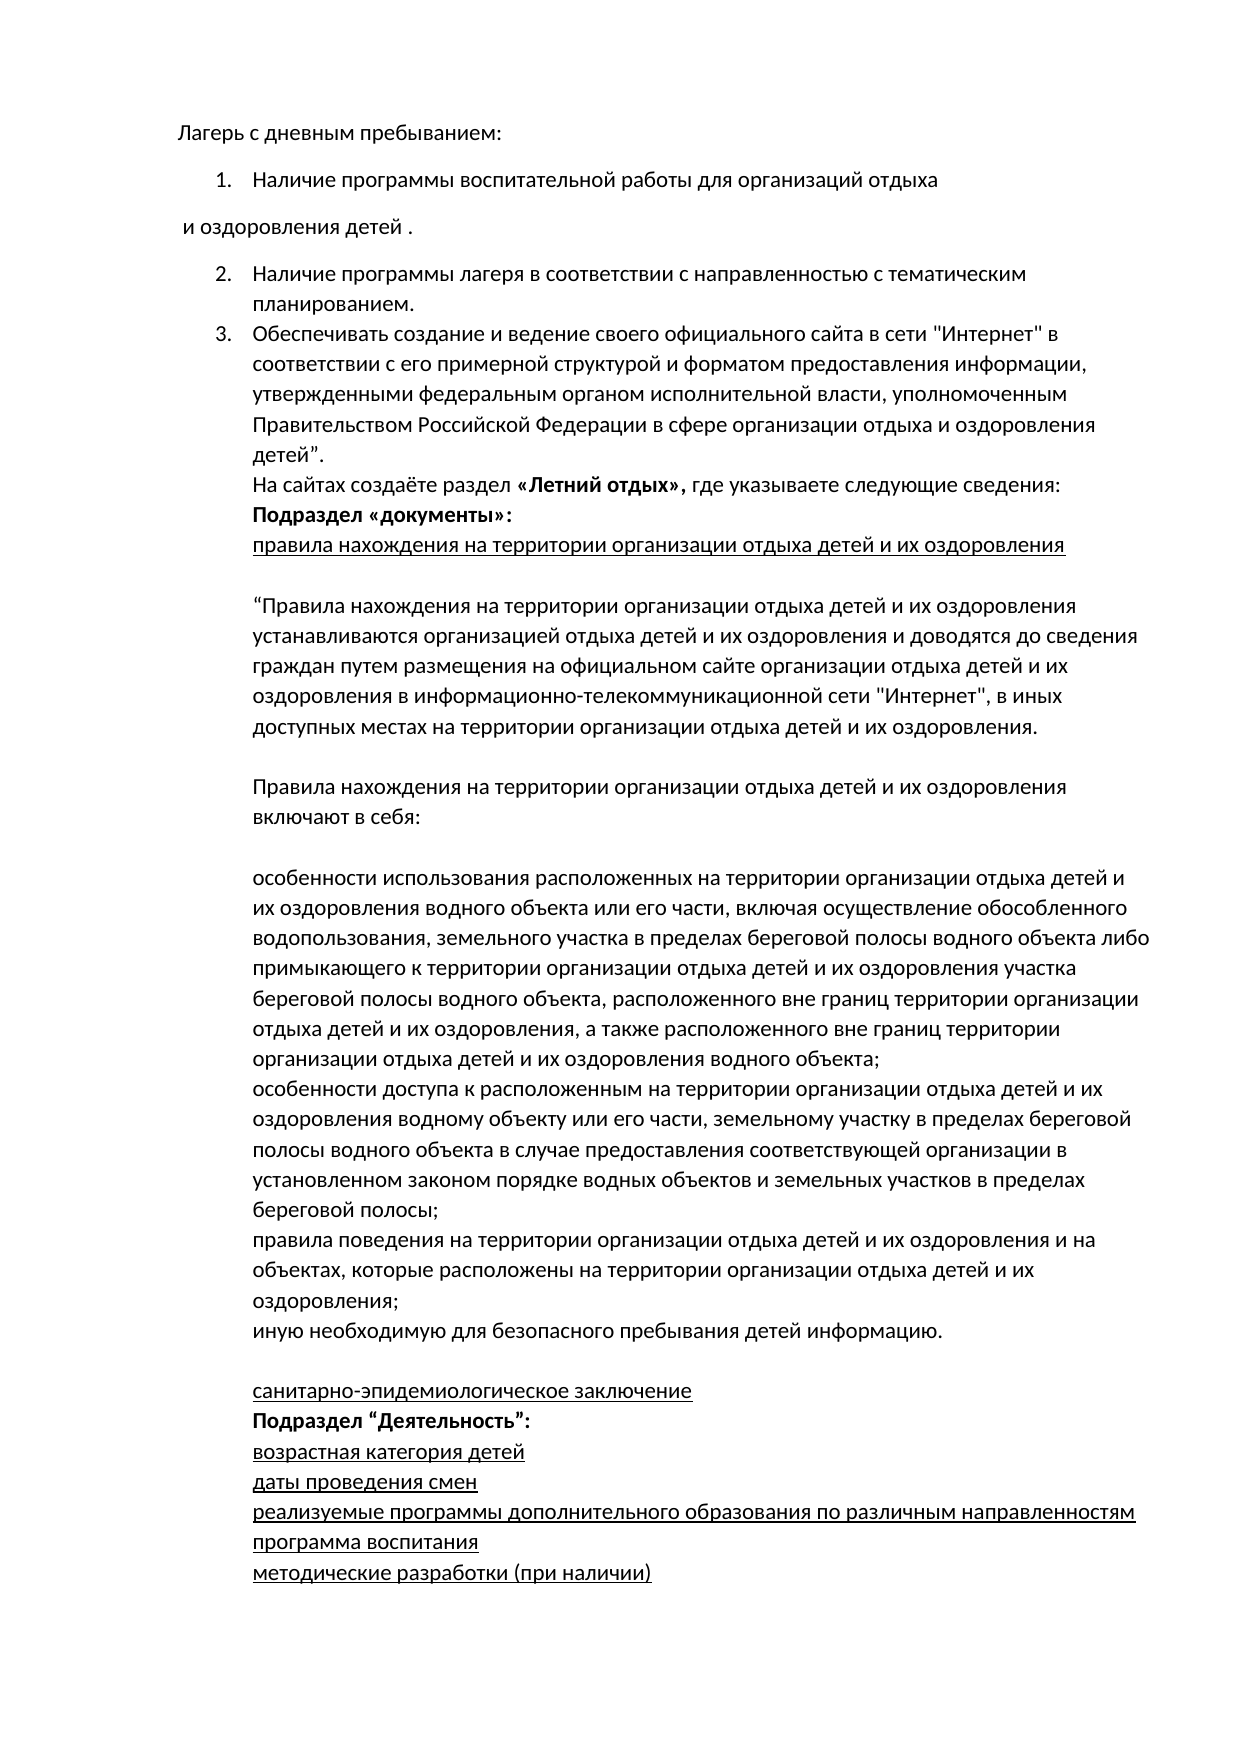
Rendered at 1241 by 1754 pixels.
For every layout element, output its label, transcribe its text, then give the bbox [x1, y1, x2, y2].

list правила нахождения на территории организации отдыха детей и их оздоровления [252, 531, 1152, 559]
text и оздоровления детей . [177, 212, 1152, 240]
text Лагерь с дневным пребыванием: [177, 118, 1152, 146]
list “Правила нахождения на территории организации отдыха детей и их оздоровления устанавливаются организацией отдыха детей и их оздоровления и доводятся до сведения граждан путем размещения на официальном сайте организации отдыха детей и их оздоровления в информационно-телекоммуникационной сети "Интернет", в иных доступных местах на территории организации отдыха детей и их оздоровления. [252, 591, 1152, 740]
list Правила нахождения на территории организации отдыха детей и их оздоровления включают в себя: [252, 772, 1152, 831]
list методические разработки (при наличии) [252, 1558, 1152, 1586]
list На сайтах создаёте раздел «Летний отдых», где указываете следующие сведения: [252, 470, 1152, 498]
list Обеспечивать создание и ведение своего официального сайта в сети "Интернет" в соответствии с его примерной структурой и форматом предоставления информации, утвержденными федеральным органом исполнительной власти, уполномоченным Правительством Российской Федерации в сфере организации отдыха и оздоровления детей”. [215, 319, 1152, 468]
list Наличие программы воспитательной работы для организаций отдыха [215, 165, 1152, 193]
list иную необходимую для безопасного пребывания детей информацию. [252, 1316, 1152, 1344]
list правила поведения на территории организации отдыха детей и их оздоровления и на объектах, которые расположены на территории организации отдыха детей и их оздоровления; [252, 1225, 1152, 1314]
list даты проведения смен [252, 1467, 1152, 1495]
list программа воспитания [252, 1527, 1152, 1556]
list Подраздел “Деятельность”: [252, 1407, 1152, 1435]
list санитарно-эпидемиологическое заключение [252, 1376, 1152, 1404]
list Подраздел «документы»: [252, 500, 1152, 528]
list особенности доступа к расположенным на территории организации отдыха детей и их оздоровления водному объекту или его части, земельному участку в пределах береговой полосы водного объекта в случае предоставления соответствующей организации в установленном законом порядке водных объектов и земельных участков в пределах береговой полосы; [252, 1074, 1152, 1223]
list реализуемые программы дополнительного образования по различным направленностям [252, 1497, 1152, 1525]
list особенности использования расположенных на территории организации отдыха детей и их оздоровления водного объекта или его части, включая осуществление обособленного водопользования, земельного участка в пределах береговой полосы водного объекта либо примыкающего к территории организации отдыха детей и их оздоровления участка береговой полосы водного объекта, расположенного вне границ территории организации отдыха детей и их оздоровления, а также расположенного вне границ территории организации отдыха детей и их оздоровления водного объекта; [252, 863, 1152, 1072]
list возрастная категория детей [252, 1437, 1152, 1465]
list Наличие программы лагеря в соответствии с направленностью с тематическим планированием. [215, 259, 1152, 317]
